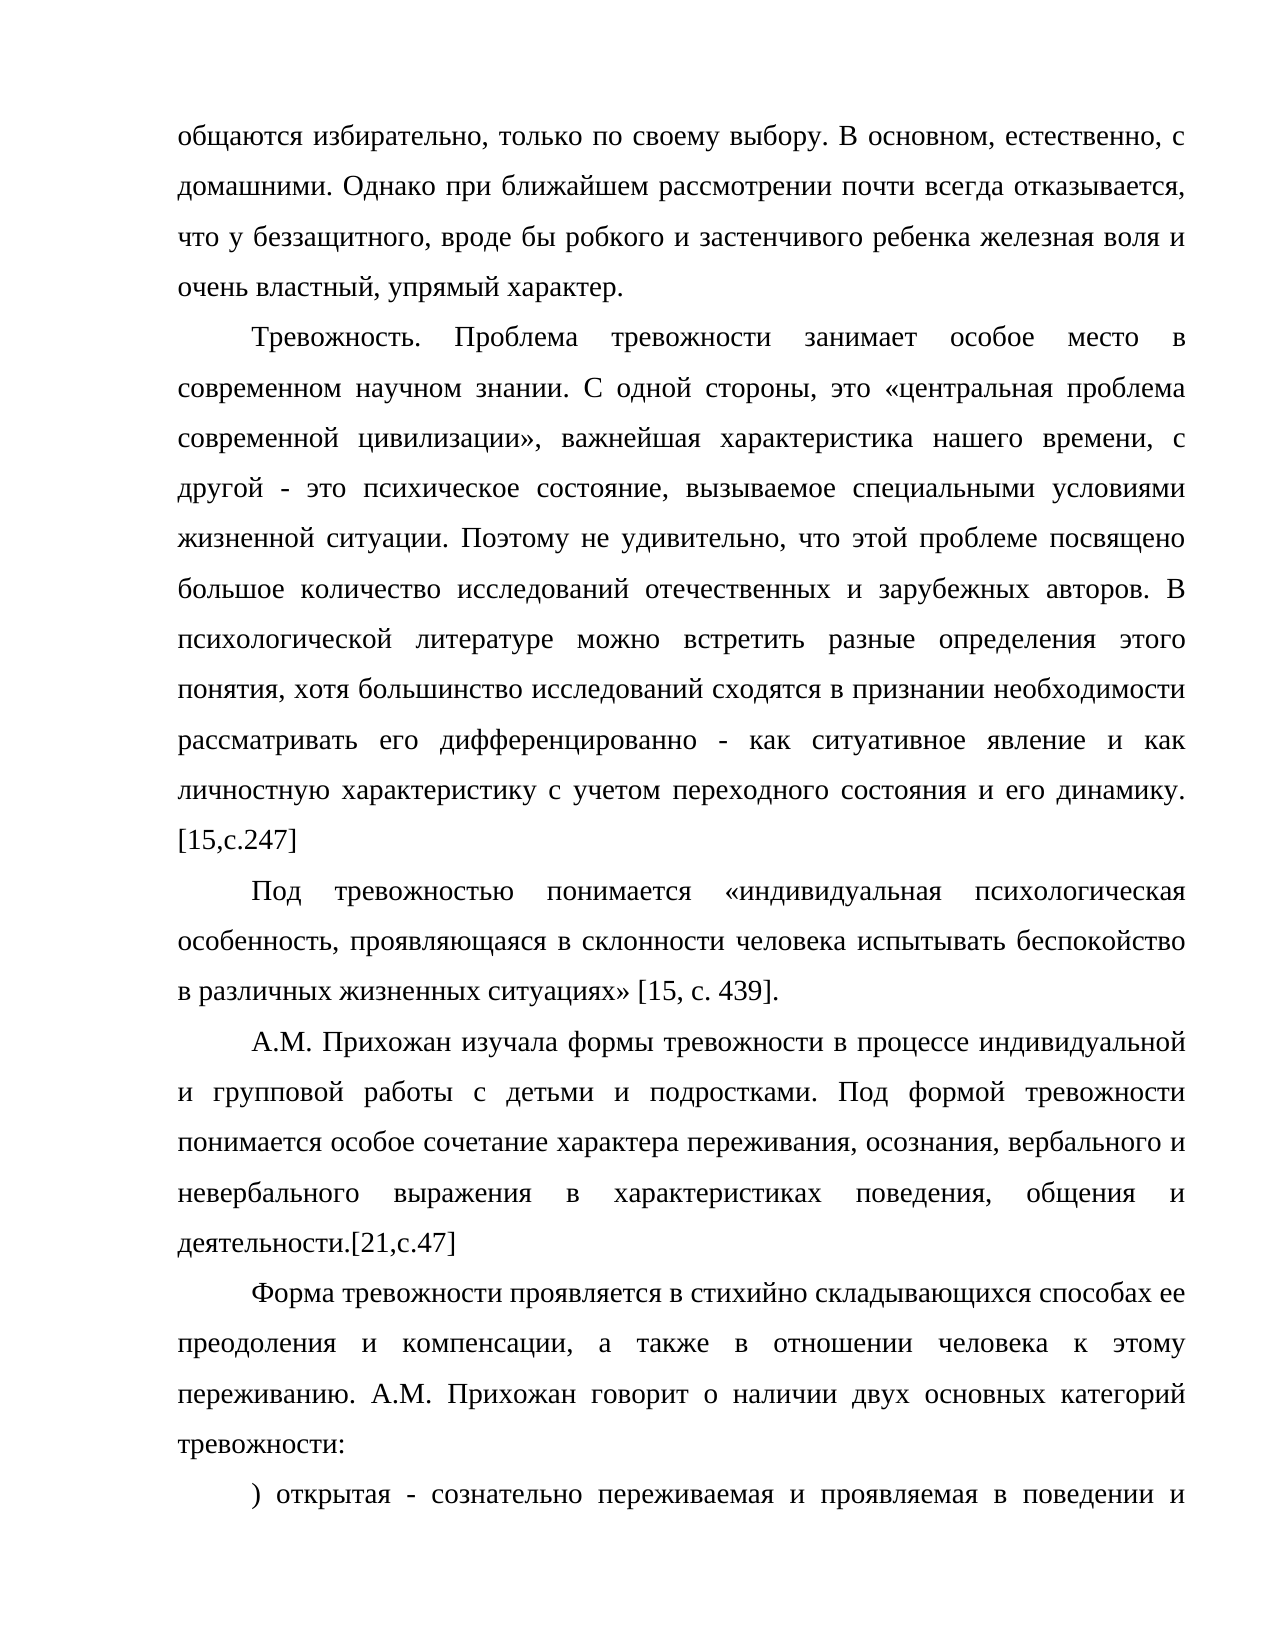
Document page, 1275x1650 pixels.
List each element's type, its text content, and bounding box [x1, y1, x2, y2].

text Форма тревожности проявляется в стихийно складывающихся способах ее преодоления и компенсации, а также в отношении человека к этому переживанию. А.М. Прихожан говорит о наличии двух основных категорий тревожности: [177, 1275, 1186, 1460]
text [177, 118, 1186, 303]
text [177, 1477, 1186, 1510]
text Тревожность. Проблема тревожности занимает особое место в современном научном знании. С одной стороны, это «центральная проблема современной цивилизации», важнейшая характеристика нашего времени, с другой - это психическое состояние, вызываемое специальными условиями жизненной ситуации. Поэтому не удивительно, что этой проблеме посвящено большое количество исследований отечественных и зарубежных авторов. В психологической литературе можно встретить разные определения этого понятия, хотя большинство исследований сходятся в признании необходимости рассматривать его дифференцированно - как ситуативное явление и как личностную характеристику с учетом переходного состояния и его динамику. [15,с.247] [177, 319, 1186, 856]
text Под тревожностью понимается «индивидуальная психологическая особенность, проявляющаяся в склонности человека испытывать беспокойство в различных жизненных ситуациях» [15, с. 439]. [177, 873, 1186, 1007]
text А.М. Прихожан изучала формы тревожности в процессе индивидуальной и групповой работы с детьми и подростками. Под формой тревожности понимается особое сочетание характера переживания, осознания, вербального и невербального выражения в характеристиках поведения, общения и деятельности.[21,с.47] [177, 1024, 1186, 1258]
